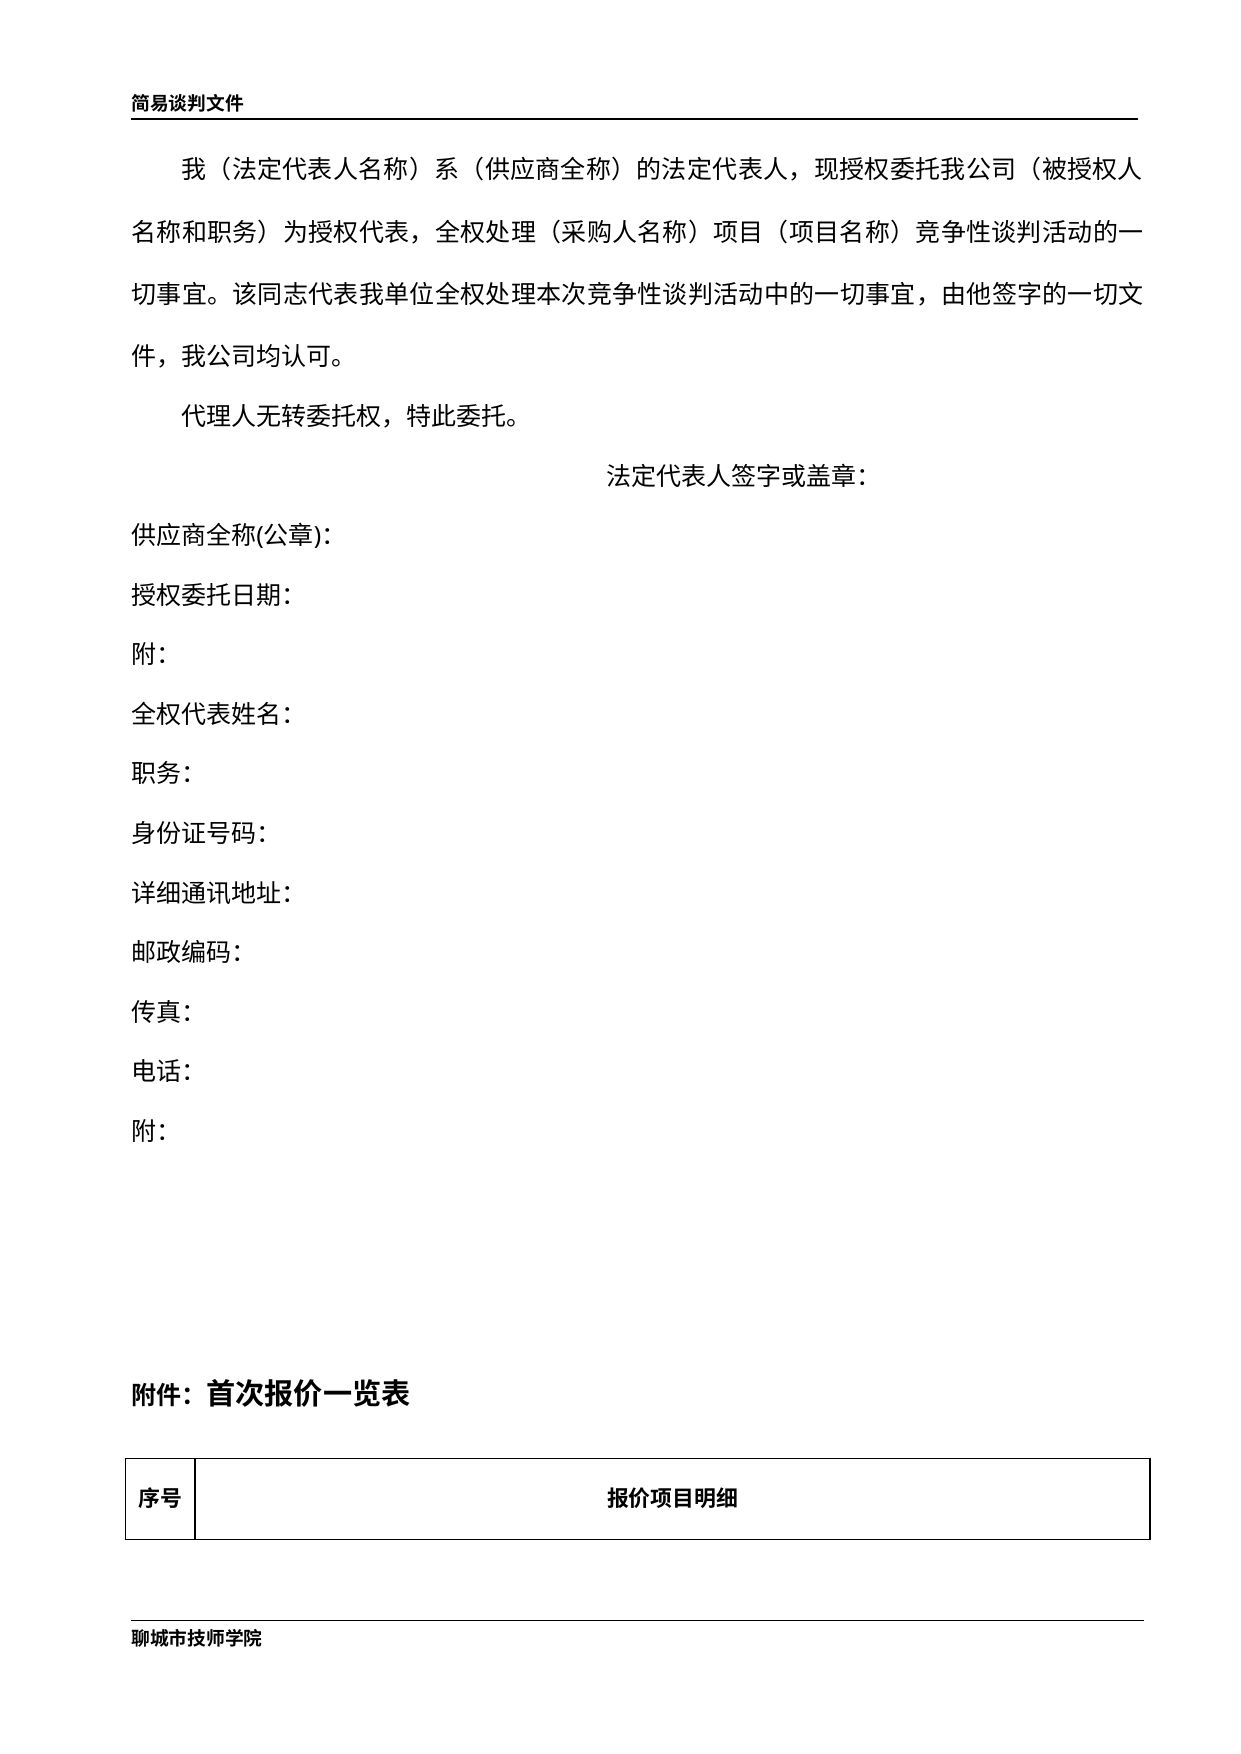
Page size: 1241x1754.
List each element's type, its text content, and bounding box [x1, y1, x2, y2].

text 授权委托日期： [131, 566, 1144, 620]
text 身份证号码： [131, 804, 1144, 859]
text 附： [131, 1102, 1144, 1157]
text 附： [131, 626, 1144, 680]
text 全权代表姓名： [131, 685, 1144, 739]
text 我（法定代表人名称）系（供应商全称）的法定代表人，现授权委托我公司（被授权人名称和职务）为授权代表，全权处理（采购人名称）项目（项目名称）竞争性谈判活动的一切事宜。该同志代表我单位全权处理本次竞争性谈判活动中的一切事宜，由他签字的一切文件，我公司均认可。 [131, 141, 1144, 382]
text 供应商全称(公章)： [131, 507, 1144, 561]
text 电话： [131, 1043, 1144, 1097]
text 邮政编码： [131, 924, 1144, 978]
table_header 报价项目明细 [196, 1459, 1149, 1539]
text 代理人无转委托权，特此委托。 [131, 387, 1144, 442]
text 法定代表人签字或盖章： [131, 447, 1144, 501]
text 详细通讯地址： [131, 864, 1144, 918]
text 附件：首次报价一览表 [131, 1370, 1144, 1413]
text 传真： [131, 983, 1144, 1037]
table_header 序号 [126, 1459, 194, 1539]
text 职务： [131, 745, 1144, 799]
